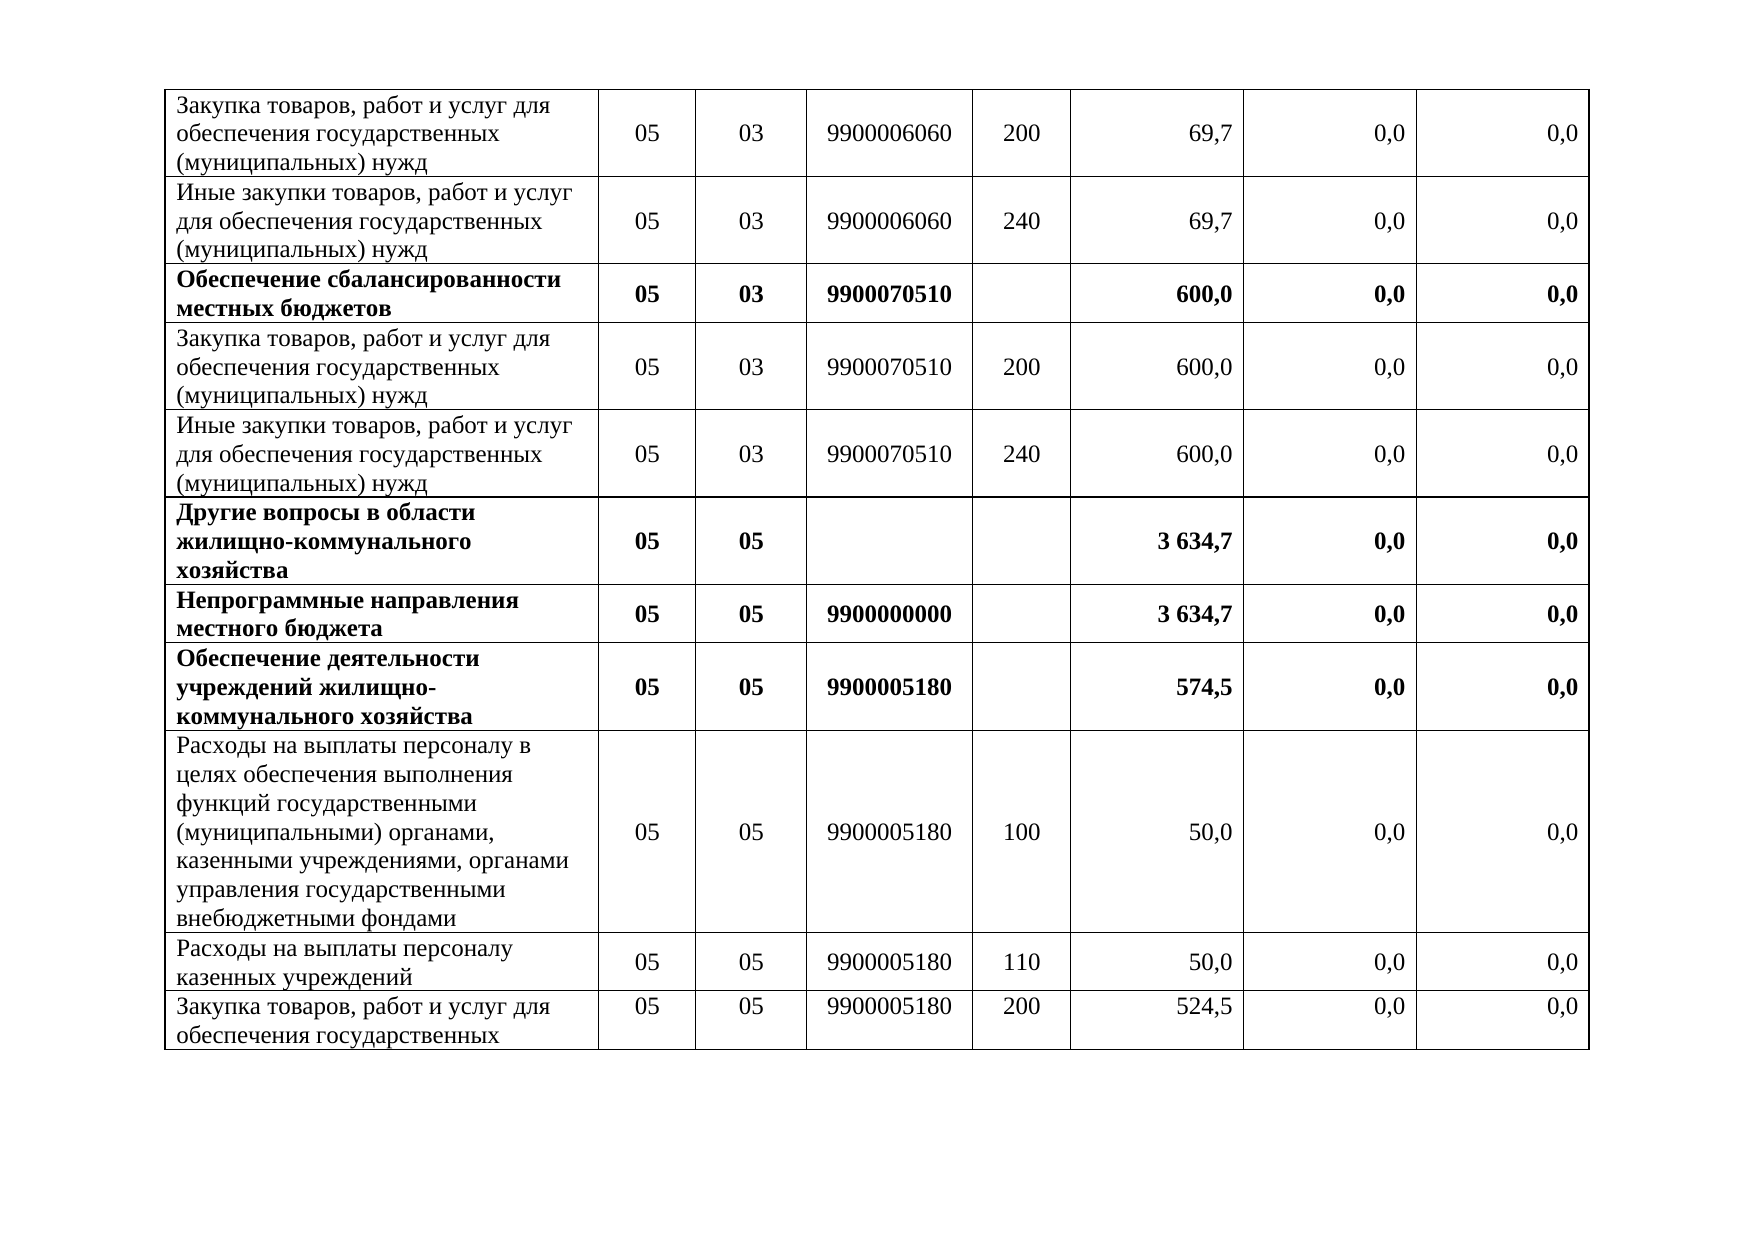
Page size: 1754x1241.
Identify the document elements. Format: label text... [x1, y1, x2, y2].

table_cell 200 [973, 991, 1070, 1049]
table_cell 05 [599, 933, 695, 990]
table_cell 05 [599, 90, 695, 176]
table_cell 05 [599, 498, 695, 584]
table_cell 9900070510 [807, 264, 972, 322]
table_cell 574,5 [1071, 643, 1243, 729]
table_cell 110 [973, 933, 1070, 990]
table_cell 240 [973, 177, 1070, 263]
table_cell 03 [696, 410, 806, 496]
table_cell 9900005180 [807, 643, 972, 729]
table_cell 50,0 [1071, 933, 1243, 990]
table_cell 05 [599, 585, 695, 642]
table_cell [973, 498, 1070, 584]
table_cell 0,0 [1417, 90, 1588, 176]
table_cell 200 [973, 90, 1070, 176]
table_cell 03 [696, 90, 806, 176]
table_cell 0,0 [1244, 585, 1416, 642]
table_cell 05 [599, 323, 695, 409]
table_cell 0,0 [1244, 933, 1416, 990]
table_cell 9900070510 [807, 410, 972, 496]
table_cell 200 [973, 323, 1070, 409]
table_cell 3 634,7 [1071, 585, 1243, 642]
table_cell 240 [973, 410, 1070, 496]
table_cell 0,0 [1417, 177, 1588, 263]
table_cell 05 [696, 643, 806, 729]
table_cell 03 [696, 323, 806, 409]
table_cell 9900006060 [807, 177, 972, 263]
table_cell 0,0 [1244, 323, 1416, 409]
table_cell 05 [599, 264, 695, 322]
table_cell 0,0 [1417, 498, 1588, 584]
table_cell 69,7 [1071, 90, 1243, 176]
table_cell 0,0 [1417, 264, 1588, 322]
table_cell 600,0 [1071, 264, 1243, 322]
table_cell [166, 991, 598, 1049]
table_cell Расходы на выплаты персоналу казенных учреждений [166, 933, 598, 990]
table_cell 0,0 [1244, 991, 1416, 1049]
table_cell 524,5 [1071, 991, 1243, 1049]
table_cell 0,0 [1417, 643, 1588, 729]
table_cell 0,0 [1417, 991, 1588, 1049]
table_cell [973, 643, 1070, 729]
table_cell 0,0 [1244, 731, 1416, 932]
table_cell 0,0 [1244, 410, 1416, 496]
table_cell 05 [696, 991, 806, 1049]
table_cell Закупка товаров, работ и услуг для обеспечения государственных (муниципальных) нужд [166, 323, 598, 409]
table_cell Обеспечение деятельности учреждений жилищно-коммунального хозяйства [166, 643, 598, 729]
table_cell 0,0 [1244, 264, 1416, 322]
table_cell 0,0 [1417, 410, 1588, 496]
table_cell 05 [696, 933, 806, 990]
table_cell 05 [696, 585, 806, 642]
table_cell 9900070510 [807, 323, 972, 409]
table_cell 05 [599, 991, 695, 1049]
table_cell Закупка товаров, работ и услуг для обеспечения государственных (муниципальных) нужд [166, 90, 598, 176]
table_cell 100 [973, 731, 1070, 932]
table_cell 9900005180 [807, 933, 972, 990]
table_cell 05 [599, 731, 695, 932]
table_cell 05 [696, 498, 806, 584]
table_cell [973, 585, 1070, 642]
table_cell 05 [696, 731, 806, 932]
table_cell Иные закупки товаров, работ и услуг для обеспечения государственных (муниципальных) нужд [166, 410, 598, 496]
table_cell 0,0 [1417, 731, 1588, 932]
table_cell 0,0 [1244, 643, 1416, 729]
table_cell 50,0 [1071, 731, 1243, 932]
table_cell Другие вопросы в области жилищно-коммунального хозяйства [166, 498, 598, 584]
table_cell [973, 264, 1070, 322]
table_cell 0,0 [1244, 90, 1416, 176]
table_cell 0,0 [1417, 323, 1588, 409]
table_cell 05 [599, 177, 695, 263]
table_cell 9900005180 [807, 991, 972, 1049]
table_cell 9900006060 [807, 90, 972, 176]
table_cell 69,7 [1071, 177, 1243, 263]
table_cell Непрограммные направления местного бюджета [166, 585, 598, 642]
table_cell 600,0 [1071, 323, 1243, 409]
table_cell 0,0 [1244, 498, 1416, 584]
table_cell 9900005180 [807, 731, 972, 932]
table_cell 0,0 [1417, 585, 1588, 642]
table_cell 3 634,7 [1071, 498, 1243, 584]
table_cell 05 [599, 410, 695, 496]
table_cell 03 [696, 264, 806, 322]
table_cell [166, 177, 598, 263]
table_cell 03 [696, 177, 806, 263]
table_cell 0,0 [1417, 933, 1588, 990]
table_cell [807, 498, 972, 584]
table_cell 05 [599, 643, 695, 729]
table_cell 600,0 [1071, 410, 1243, 496]
table_cell 0,0 [1244, 177, 1416, 263]
table_cell Обеспечение сбалансированности местных бюджетов [166, 264, 598, 322]
table_cell 9900000000 [807, 585, 972, 642]
